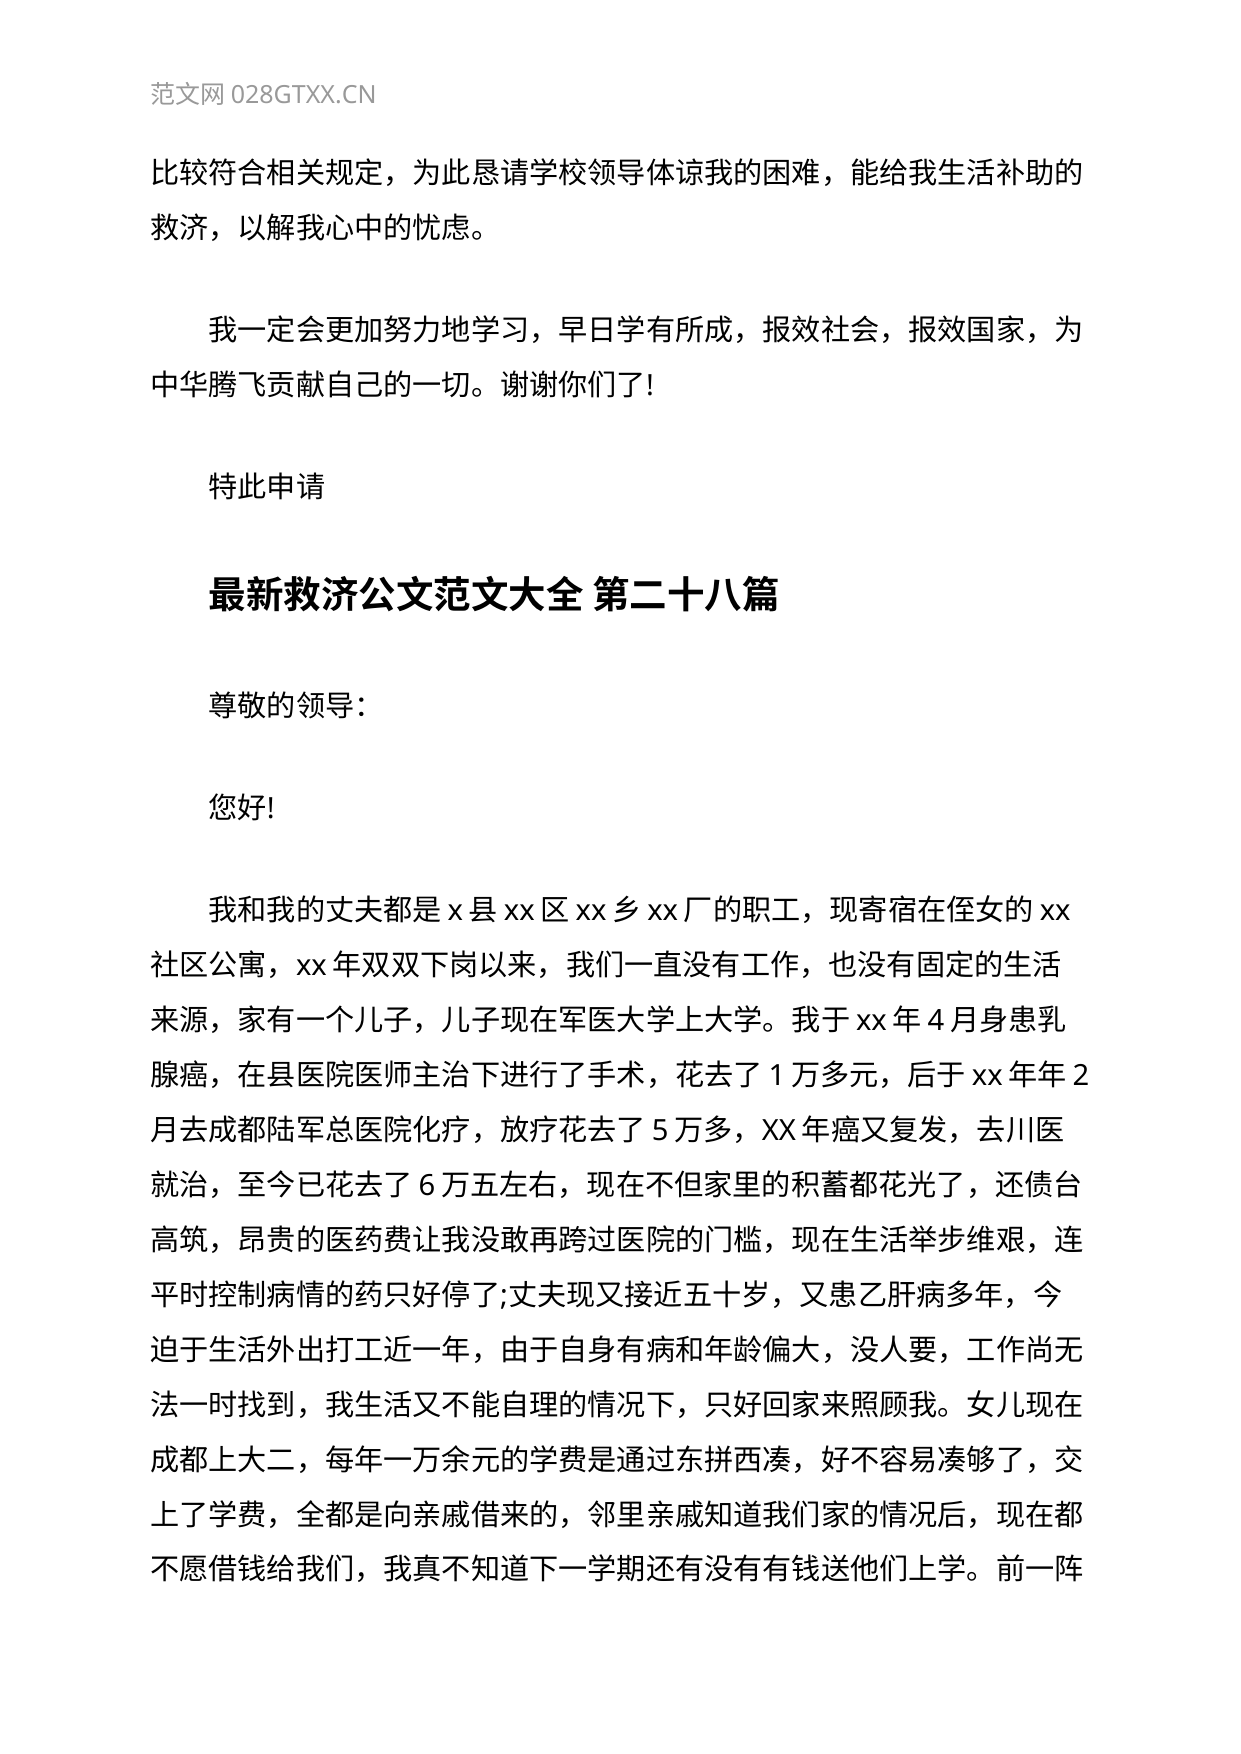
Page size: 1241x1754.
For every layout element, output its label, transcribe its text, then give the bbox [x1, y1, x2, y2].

text 尊敬的领导： [150, 683, 1090, 725]
text 特此申请 [150, 463, 1090, 506]
text 最新救济公文范文大全 第二十八篇 [150, 565, 1090, 619]
text 您好! [150, 784, 1090, 827]
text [150, 150, 1090, 247]
text 我一定会更加努力地学习，早日学有所成，报效社会，报效国家，为中华腾飞贡献自己的一切。谢谢你们了! [150, 307, 1090, 404]
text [150, 886, 1090, 1588]
